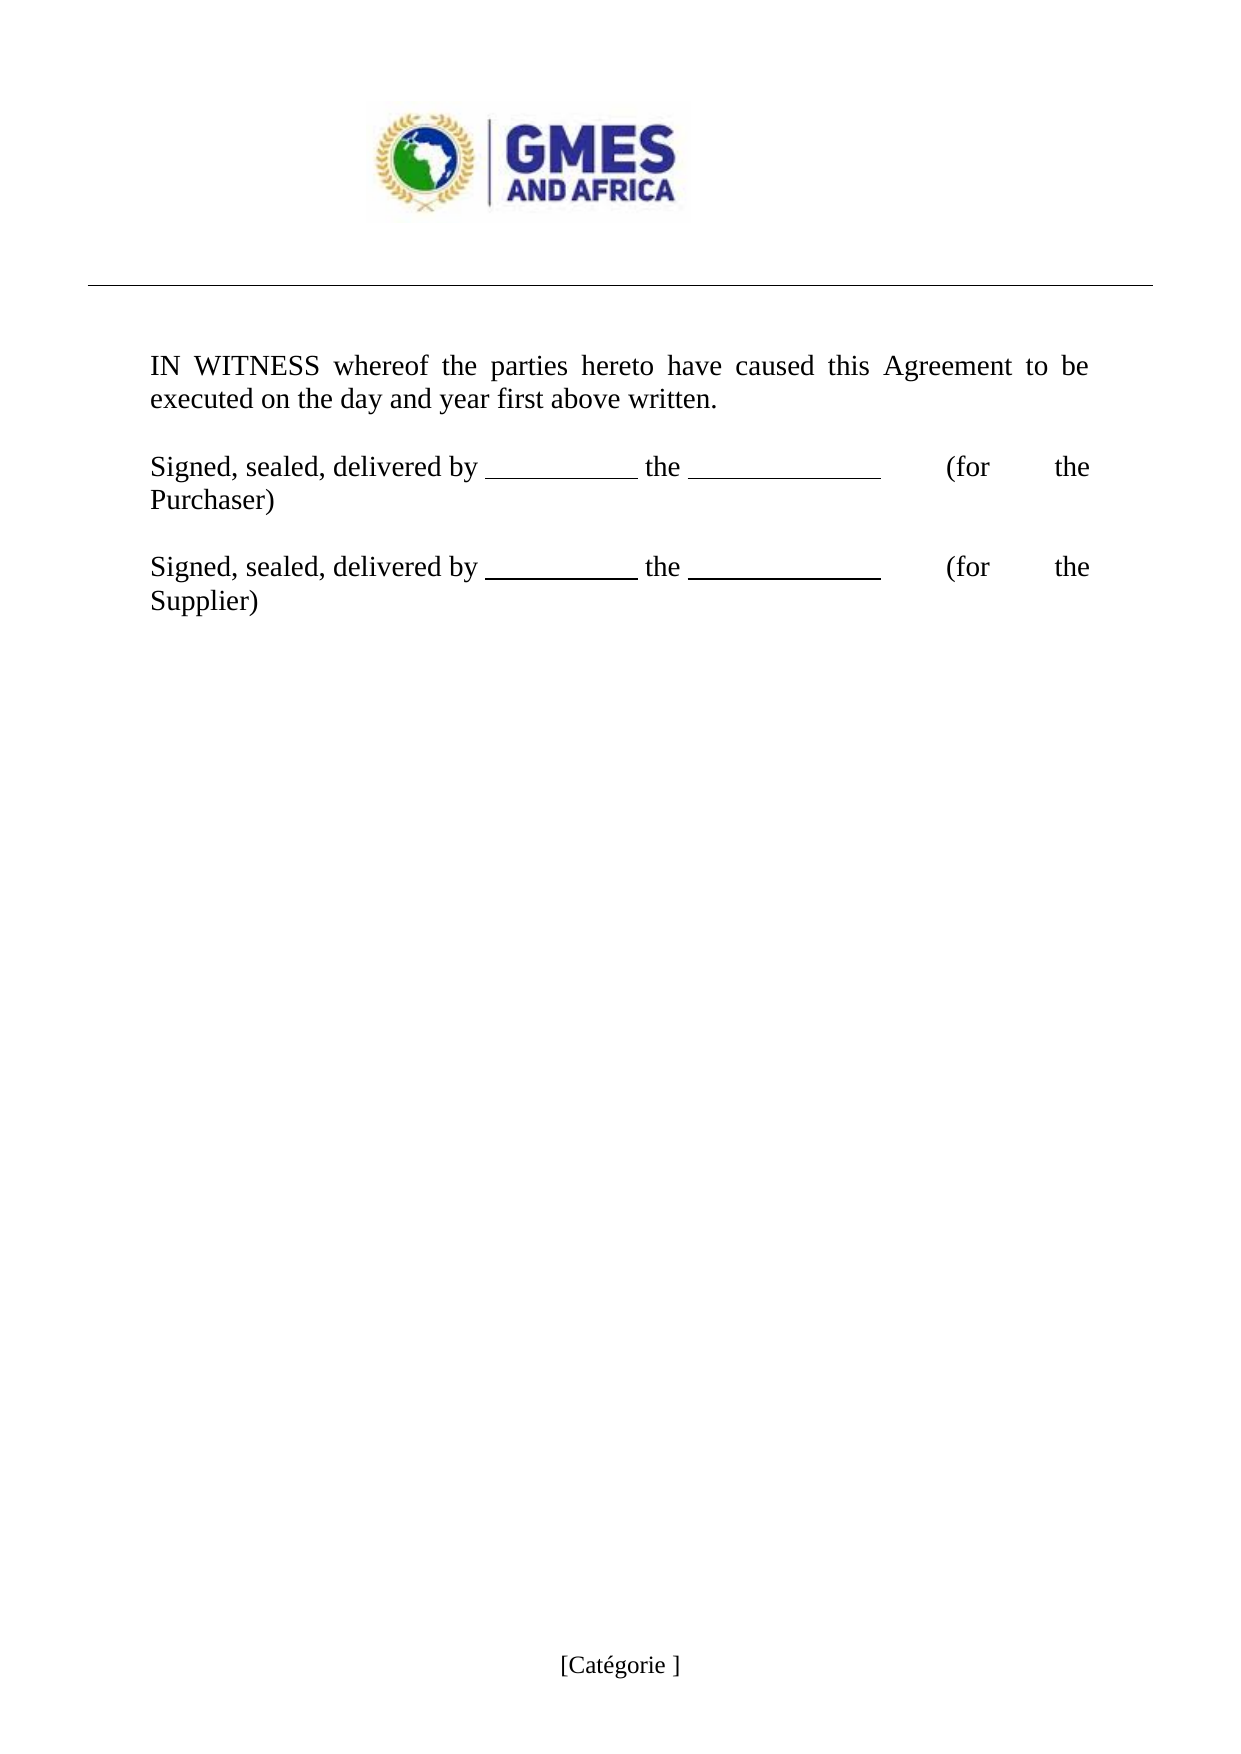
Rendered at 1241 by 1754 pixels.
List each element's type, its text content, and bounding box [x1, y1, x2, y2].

text IN WITNESS whereof the parties hereto have caused this Agreement to be executed on the day and year first above written. [150, 348, 1090, 415]
text Signed, sealed, delivered by the (for the Supplier)4. Bank Guarantee Form for Advance Payment [150, 549, 1090, 616]
picture [366, 101, 692, 223]
text Signed, sealed, delivered by the (for the Purchaser) [150, 449, 1090, 516]
